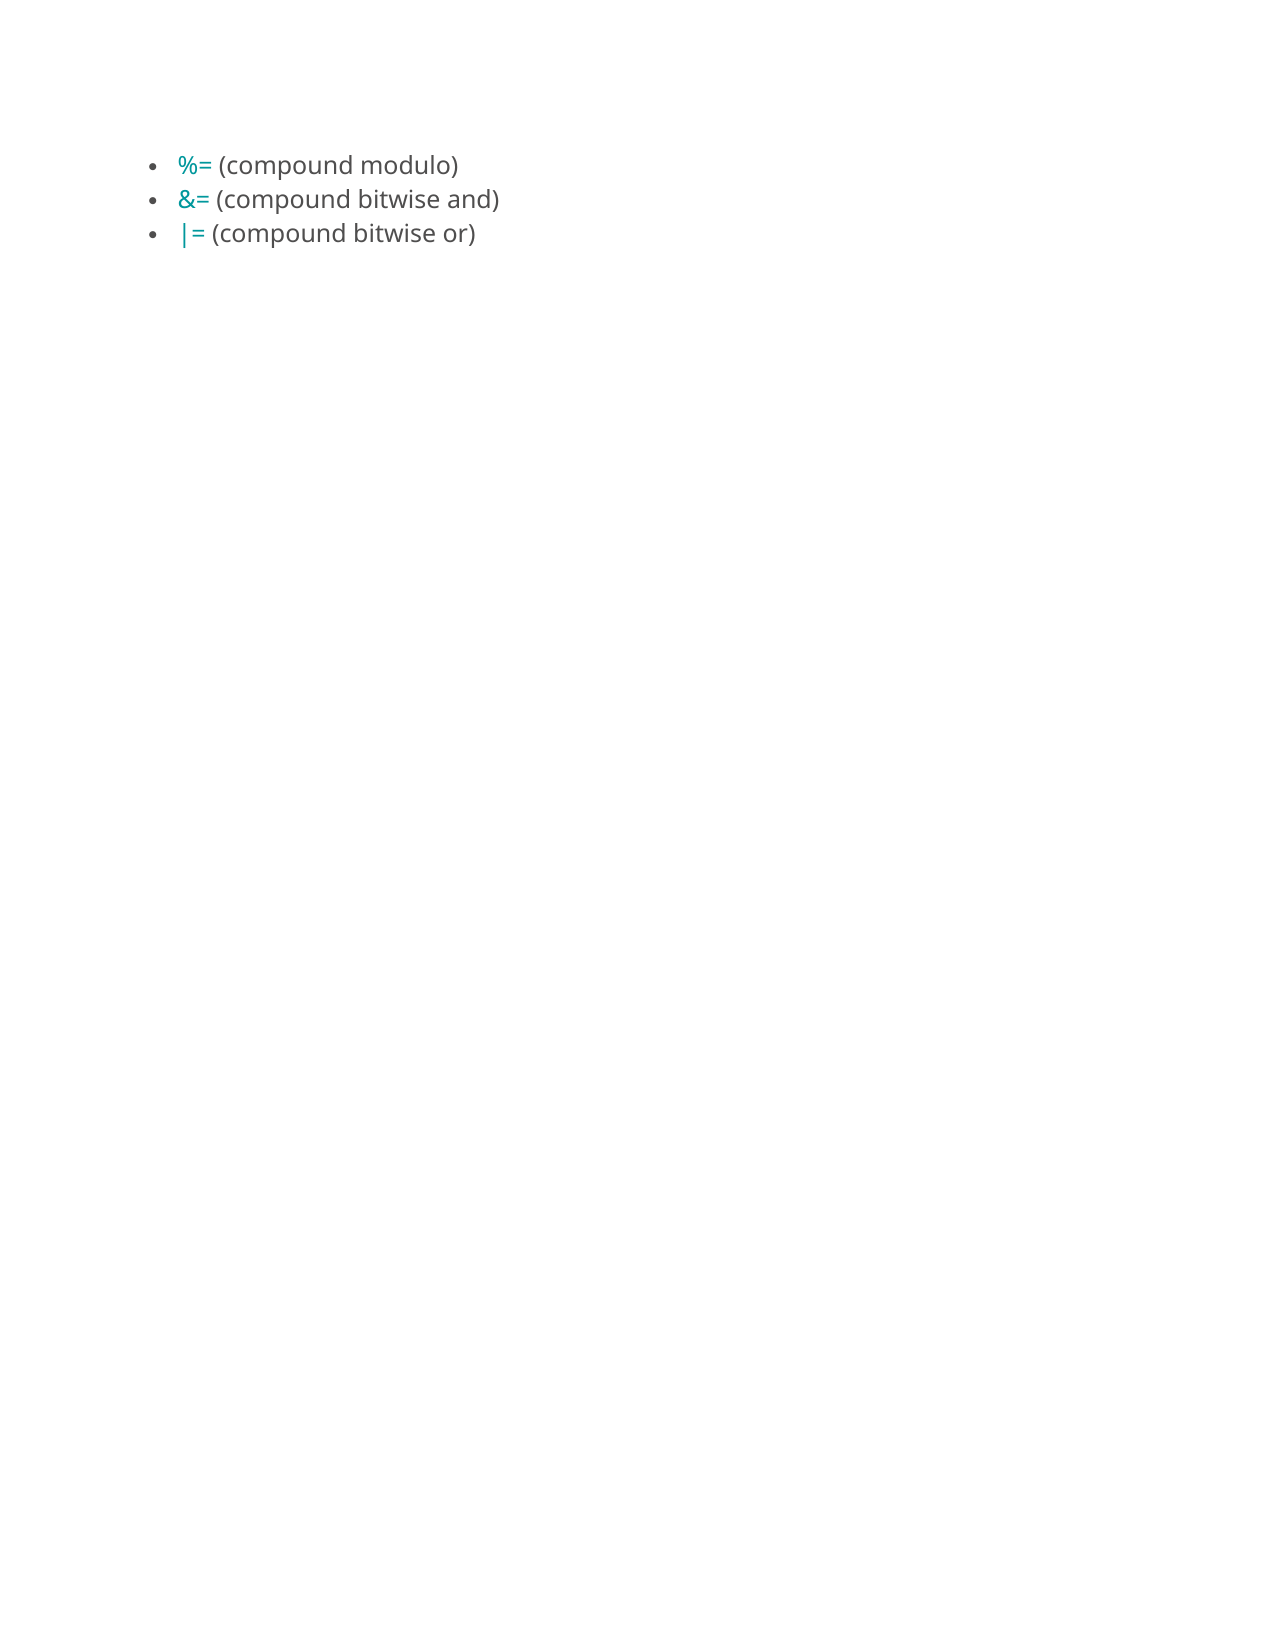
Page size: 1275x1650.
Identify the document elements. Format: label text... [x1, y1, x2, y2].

list %= (compound modulo) [149, 148, 1098, 182]
list |= (compound bitwise or) [149, 216, 1098, 250]
list &= (compound bitwise and) [149, 182, 1098, 216]
